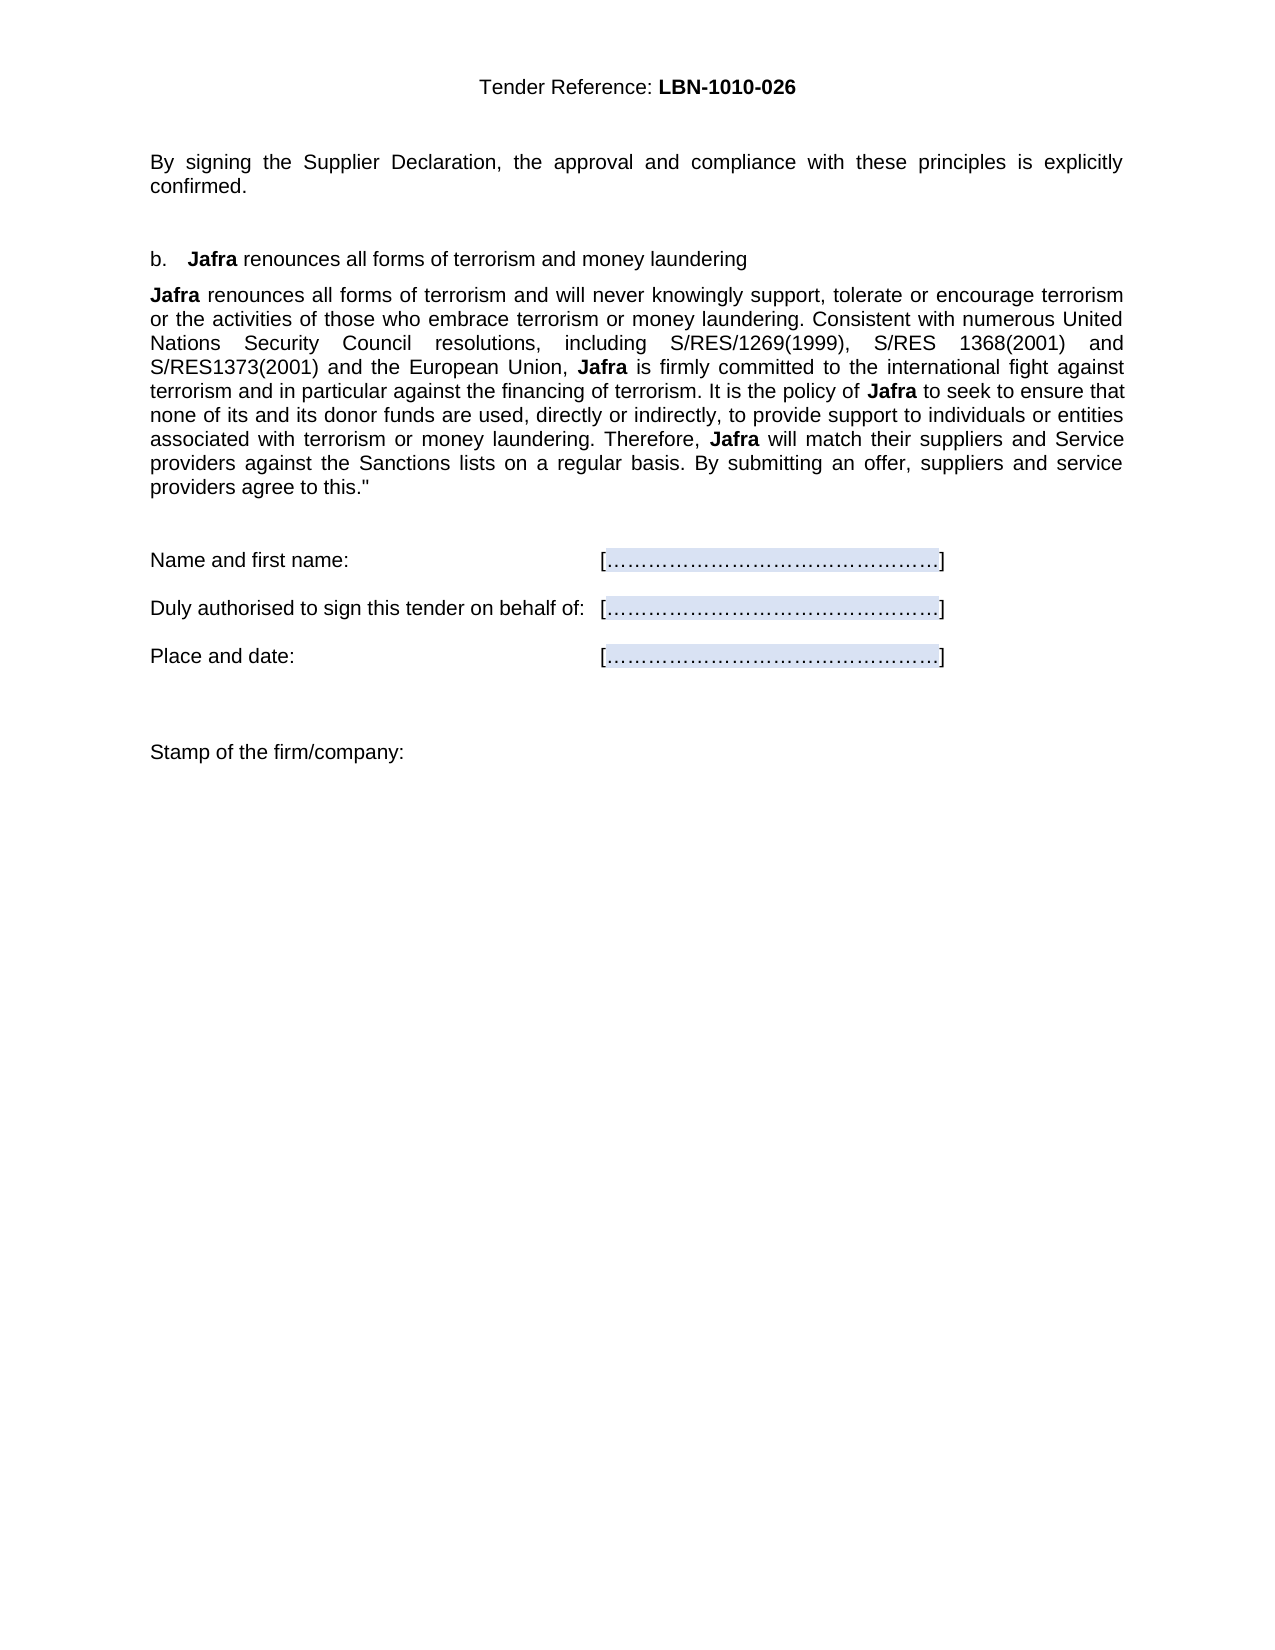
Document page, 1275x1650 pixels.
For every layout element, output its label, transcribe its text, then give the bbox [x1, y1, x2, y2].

text Jafra renounces all forms of terrorism and will never knowingly support, tolerate or encourage terrorism or the activities of those who embrace terrorism or money laundering. Consistent with numerous United Nations Security Council resolutions, including S/RES/1269(1999), S/RES 1368(2001) and S/RES1373(2001) and the European Union, Jafra is firmly committed to the international fight against terrorism and in particular against the financing of terrorism. It is the policy of Jafra to seek to ensure that none of its and its donor funds are used, directly or indirectly, to provide support to individuals or entities associated with terrorism or money laundering. Therefore, Jafra will match their suppliers and Service providers against the Sanctions lists on a regular basis. By submitting an offer, suppliers and service providers agree to this." [150, 283, 1125, 499]
text Place and date: […………………………………………] [939, 644, 1125, 668]
text Place and date: […………………………………………] [150, 644, 606, 668]
text Duly authorised to sign this tender on behalf of: […………………………………………] [939, 596, 1125, 620]
text Name and first name: […………………………………………] [150, 548, 606, 572]
text Name and first name: […………………………………………] [939, 548, 1125, 572]
text Duly authorised to sign this tender on behalf of: […………………………………………] [150, 596, 606, 620]
list Jafra renounces all forms of terrorism and money laundering [150, 247, 1125, 271]
text Stamp of the firm/company: [150, 739, 1125, 763]
text By signing the Supplier Declaration, the approval and compliance with these principles is explicitly confirmed. [150, 150, 1125, 198]
